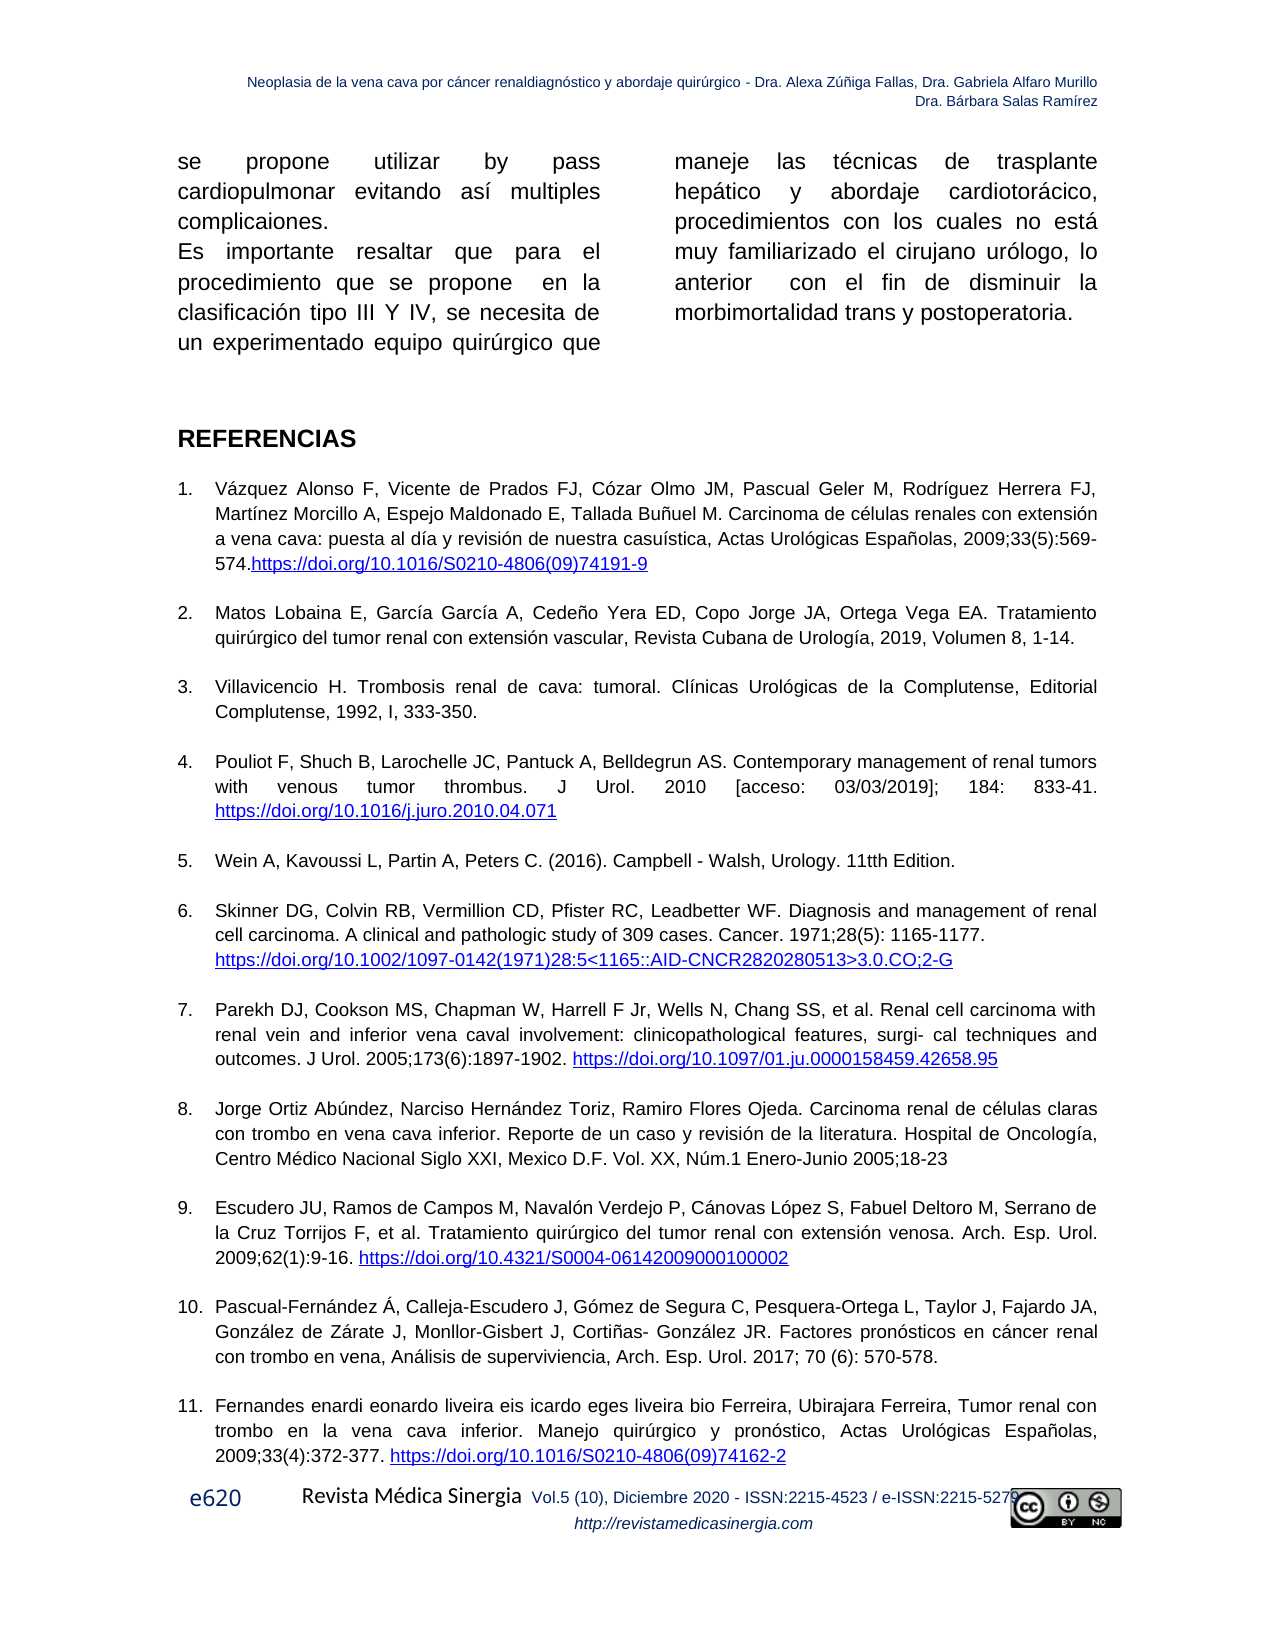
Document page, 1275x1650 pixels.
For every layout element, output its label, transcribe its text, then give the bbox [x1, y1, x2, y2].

text Es importante resaltar que para el procedimiento que se propone en la clasificación tipo III Y IV, se necesita de un experimentado equipo quirúrgico que maneje las técnicas de trasplante hepático y abordaje cardiotorácico, procedimientos con los cuales no está muy familiarizado el cirujano urólogo, lo anterior con el fin de disminuir la morbimortalidad trans y postoperatoria. [674, 148, 1098, 325]
list Skinner DG, Colvin RB, Vermillion CD, Pfister RC, Leadbetter WF. Diagnosis and management of renal cell carcinoma. A clinical and pathologic study of 309 cases. Cancer. 1971;28(5): 1165-1177. [177, 899, 1098, 946]
list Parekh DJ, Cookson MS, Chapman W, Harrell F Jr, Wells N, Chang SS, et al. Renal cell carcinoma with renal vein and inferior vena caval involvement: clinicopathological features, surgi- cal techniques and outcomes. J Urol. 2005;173(6):1897-1902. https://doi.org/10.1097/01.ju.0000158459.42658.95 [177, 998, 1098, 1070]
list Jorge Ortiz Abúndez, Narciso Hernández Toriz, Ramiro Flores Ojeda. Carcinoma renal de células claras con trombo en vena cava inferior. Reporte de un caso y revisión de la literatura. Hospital de Oncología, Centro Médico Nacional Siglo XXI, Mexico D.F. Vol. XX, Núm.1 Enero-Junio 2005;18-23 [177, 1098, 1098, 1169]
list Vázquez Alonso F, Vicente de Prados FJ, Cózar Olmo JM, Pascual Geler M, Rodríguez Herrera FJ, Martínez Morcillo A, Espejo Maldonado E, Tallada Buñuel M. Carcinoma de células renales con extensión a vena cava: puesta al día y revisión de nuestra casuística, Actas Urológicas Españolas, 2009;33(5):569-574.https://doi.org/10.1016/S0210-4806(09)74191-9 [177, 478, 1098, 574]
text REFERENCIAS [177, 424, 1098, 453]
list Pouliot F, Shuch B, Larochelle JC, Pantuck A, Belldegrun AS. Contemporary management of renal tumors with venous tumor thrombus. J Urol. 2010 [acceso: 03/03/2019]; 184: 833-41. https://doi.org/10.1016/j.juro.2010.04.071 [177, 751, 1098, 822]
list Matos Lobaina E, García García A, Cedeño Yera ED, Copo Jorge JA, Ortega Vega EA. Tratamiento quirúrgico del tumor renal con extensión vascular, Revista Cubana de Urología, 2019, Volumen 8, 1-14. [177, 602, 1098, 648]
list Villavicencio H. Trombosis renal de cava: tumoral. Clínicas Urológicas de la Complutense, Editorial Complutense, 1992, I, 333-350. [177, 676, 1098, 723]
picture [1010, 1488, 1122, 1528]
list Escudero JU, Ramos de Campos M, Navalón Verdejo P, Cánovas López S, Fabuel Deltoro M, Serrano de la Cruz Torrijos F, et al. Tratamiento quirúrgico del tumor renal con extensión venosa. Arch. Esp. Urol. 2009;62(1):9-16. https://doi.org/10.4321/S0004-06142009000100002 [177, 1197, 1098, 1268]
list Wein A, Kavoussi L, Partin A, Peters C. (2016). Campbell - Walsh, Urology. 11tth Edition. [177, 850, 1098, 871]
text Es importante resaltar que para el procedimiento que se propone en la clasificación tipo III Y IV, se necesita de un experimentado equipo quirúrgico que maneje las técnicas de trasplante hepático y abordaje cardiotorácico, procedimientos con los cuales no está muy familiarizado el cirujano urólogo, lo anterior con el fin de disminuir la morbimortalidad trans y postoperatoria. [177, 238, 601, 355]
list Fernandes enardi eonardo liveira eis icardo eges liveira bio Ferreira, Ubirajara Ferreira, Tumor renal con trombo en la vena cava inferior. Manejo quirúrgico y pronóstico, Actas Urológicas Españolas, 2009;33(4):372-377. https://doi.org/10.1016/S0210-4806(09)74162-2 [177, 1395, 1098, 1466]
list Pascual-Fernández Á, Calleja-Escudero J, Gómez de Segura C, Pesquera-Ortega L, Taylor J, Fajardo JA, González de Zárate J, Monllor-Gisbert J, Cortiñas- González JR. Factores pronósticos en cáncer renal con trombo en vena, Análisis de superviviencia, Arch. Esp. Urol. 2017; 70 (6): 570-578. [177, 1296, 1098, 1367]
list https://doi.org/10.1002/1097-0142(1971)28:5<1165::AID-CNCR2820280513>3.0.CO;2-G [215, 949, 1098, 971]
